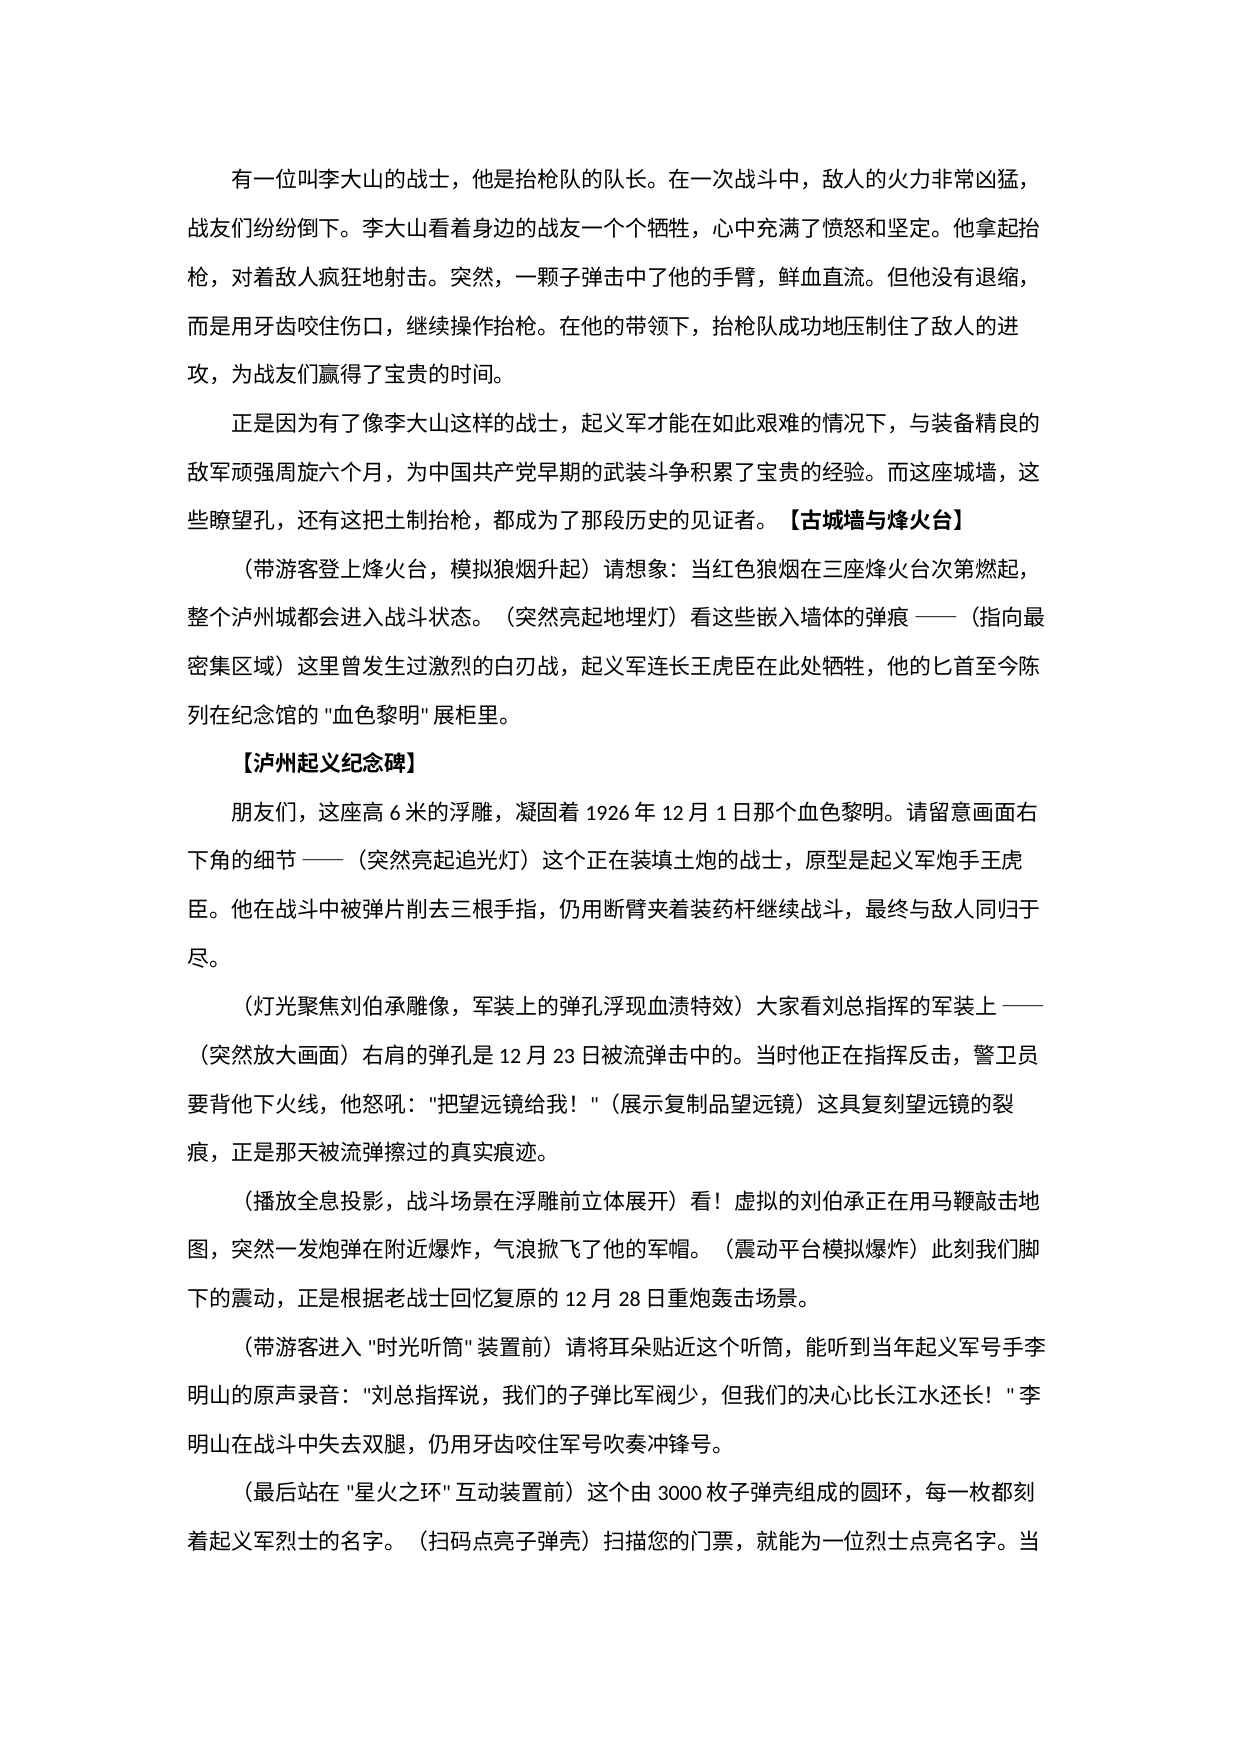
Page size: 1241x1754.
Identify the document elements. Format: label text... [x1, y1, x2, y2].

text 【泸州起义纪念碑】 [187, 746, 1053, 778]
text （灯光聚焦刘伯承雕像，军装上的弹孔浮现血渍特效）大家看刘总指挥的军装上 ——（突然放大画面）右肩的弹孔是 12 月 23 日被流弹击中的。当时他正在指挥反击，警卫员要背他下火线，他怒吼："把望远镜给我！"（展示复制品望远镜）这具复刻望远镜的裂痕，正是那天被流弹擦过的真实痕迹。 [187, 989, 1053, 1167]
text 正是因为有了像李大山这样的战士，起义军才能在如此艰难的情况下，与装备精良的敌军顽强周旋六个月，为中国共产党早期的武装斗争积累了宝贵的经验。而这座城墙，这些瞭望孔，还有这把土制抬枪，都成为了那段历史的见证者。【古城墙与烽火台】 [187, 405, 1053, 535]
text 朋友们，这座高 6 米的浮雕，凝固着 1926 年 12 月 1 日那个血色黎明。请留意画面右下角的细节 ——（突然亮起追光灯）这个正在装填土炮的战士，原型是起义军炮手王虎臣。他在战斗中被弹片削去三根手指，仍用断臂夹着装药杆继续战斗，最终与敌人同归于尽。 [187, 794, 1053, 973]
text 有一位叫李大山的战士，他是抬枪队的队长。在一次战斗中，敌人的火力非常凶猛，战友们纷纷倒下。李大山看着身边的战友一个个牺牲，心中充满了愤怒和坚定。他拿起抬枪，对着敌人疯狂地射击。突然，一颗子弹击中了他的手臂，鲜血直流。但他没有退缩，而是用牙齿咬住伤口，继续操作抬枪。在他的带领下，抬枪队成功地压制住了敌人的进攻，为战友们赢得了宝贵的时间。 [187, 162, 1053, 389]
text （播放全息投影，战斗场景在浮雕前立体展开）看！虚拟的刘伯承正在用马鞭敲击地图，突然一发炮弹在附近爆炸，气浪掀飞了他的军帽。（震动平台模拟爆炸）此刻我们脚下的震动，正是根据老战士回忆复原的 12 月 28 日重炮轰击场景。 [187, 1183, 1053, 1313]
text （带游客进入 "时光听筒" 装置前）请将耳朵贴近这个听筒，能听到当年起义军号手李明山的原声录音："刘总指挥说，我们的子弹比军阀少，但我们的决心比长江水还长！" 李明山在战斗中失去双腿，仍用牙齿咬住军号吹奏冲锋号。 [187, 1329, 1053, 1459]
text （带游客登上烽火台，模拟狼烟升起）请想象：当红色狼烟在三座烽火台次第燃起，整个泸州城都会进入战斗状态。（突然亮起地埋灯）看这些嵌入墙体的弹痕 ——（指向最密集区域）这里曾发生过激烈的白刃战，起义军连长王虎臣在此处牺牲，他的匕首至今陈列在纪念馆的 "血色黎明" 展柜里。 [187, 551, 1053, 730]
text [187, 1475, 1053, 1556]
